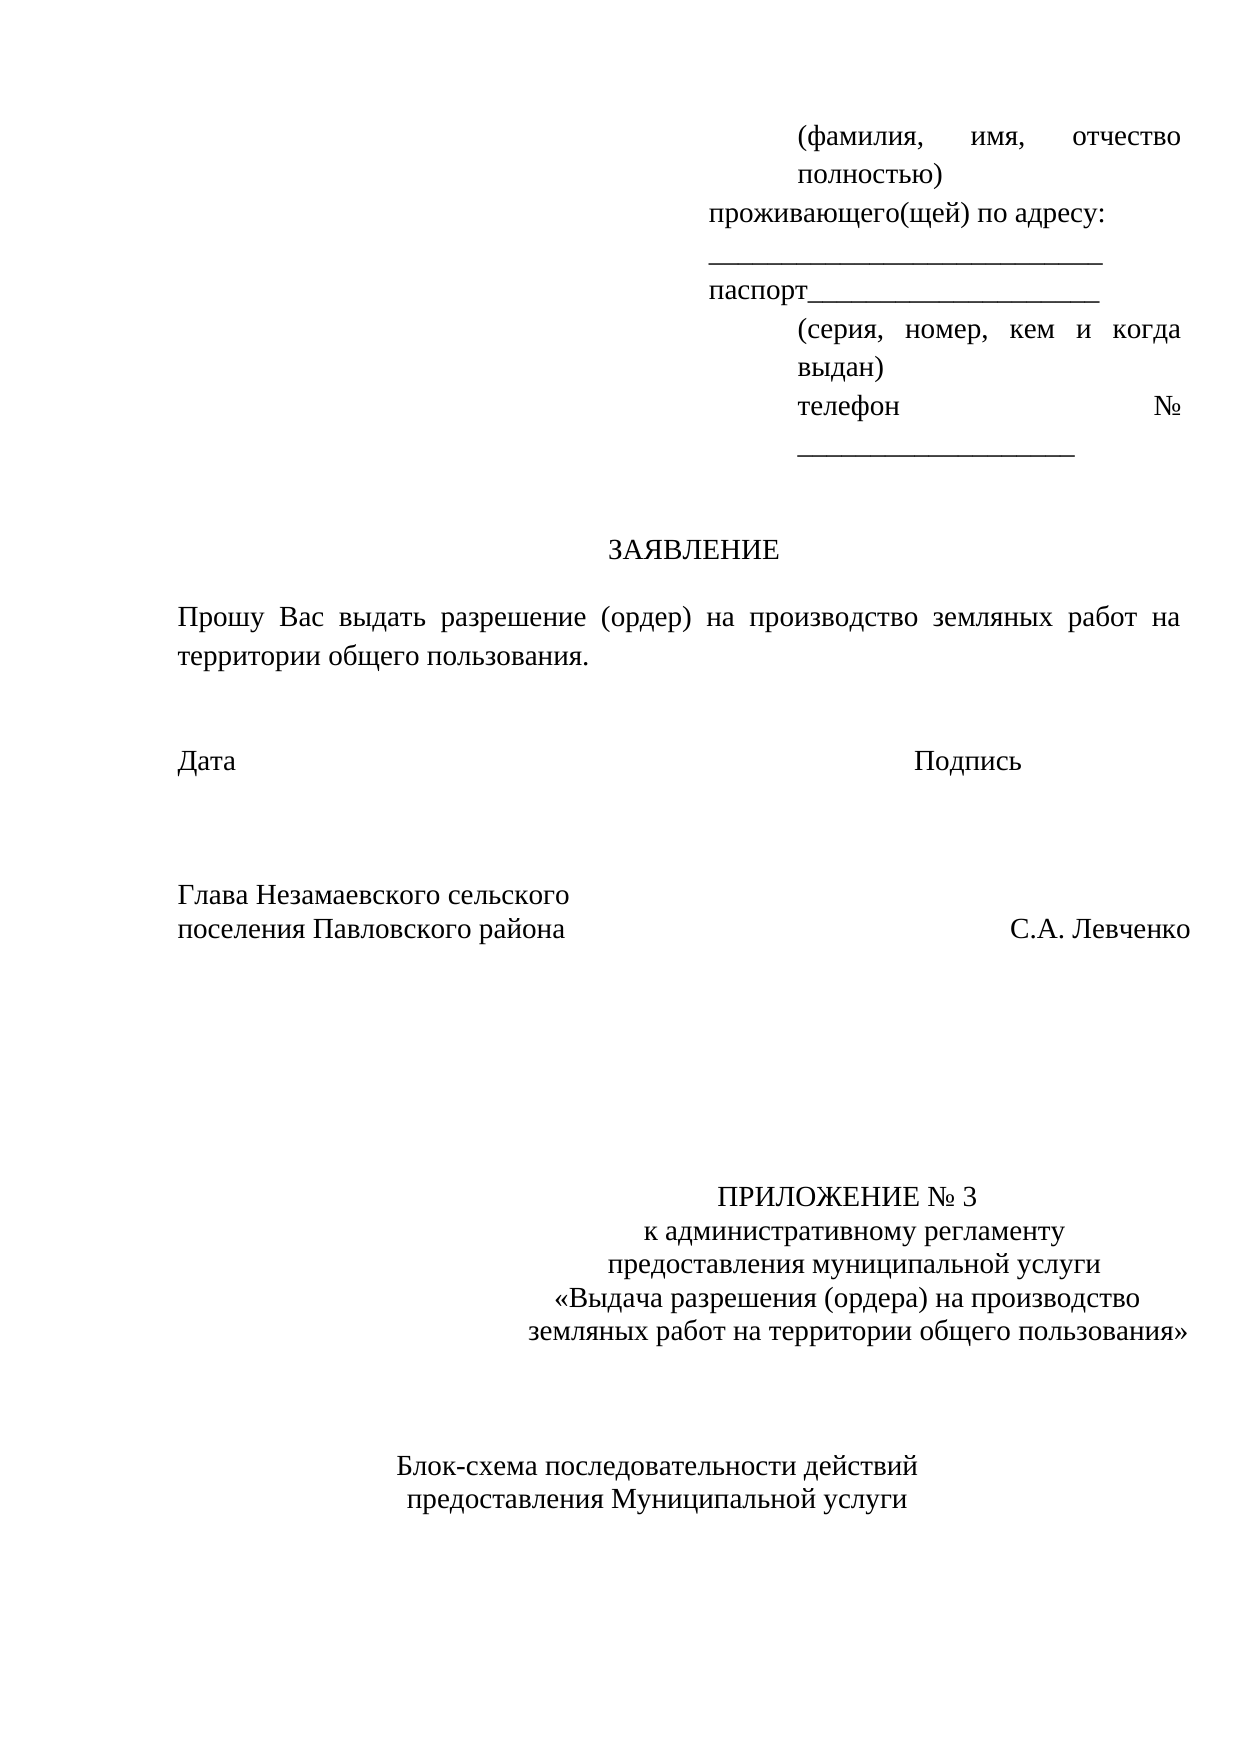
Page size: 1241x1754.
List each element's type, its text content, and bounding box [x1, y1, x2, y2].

text Глава Незамаевского сельского [177, 877, 1211, 911]
text проживающего(щей) по адресу: [709, 195, 1181, 229]
text паспорт____________________ [709, 272, 1181, 306]
text предоставления Муниципальной услуги [177, 1481, 1137, 1515]
text ЗАЯВЛЕНИЕ [177, 532, 1211, 566]
text поселения Павловского района С.А. Левченко [177, 911, 1211, 944]
text «Выдача разрешения (ордера) на производство [177, 1280, 1211, 1313]
text Блок-схема последовательности действий [177, 1448, 1137, 1481]
text (фамилия, имя, отчество полностью) [797, 118, 1181, 190]
text предоставления муниципальной услуги [177, 1246, 1211, 1280]
text земляных работ на территории общего пользования» [177, 1313, 1211, 1347]
text Прошу Вас выдать разрешение (ордер) на производство земляных работ на территории общего пользования. [177, 599, 1181, 671]
text ___________________________ [709, 234, 1181, 267]
text (серия, номер, кем и когда выдан) [797, 311, 1181, 383]
text Дата Подпись [177, 743, 1211, 777]
text ПРИЛОЖЕНИЕ № 3 [177, 1179, 1211, 1213]
text к административному регламенту [177, 1213, 1211, 1246]
text телефон № ___________________ [797, 388, 1181, 460]
